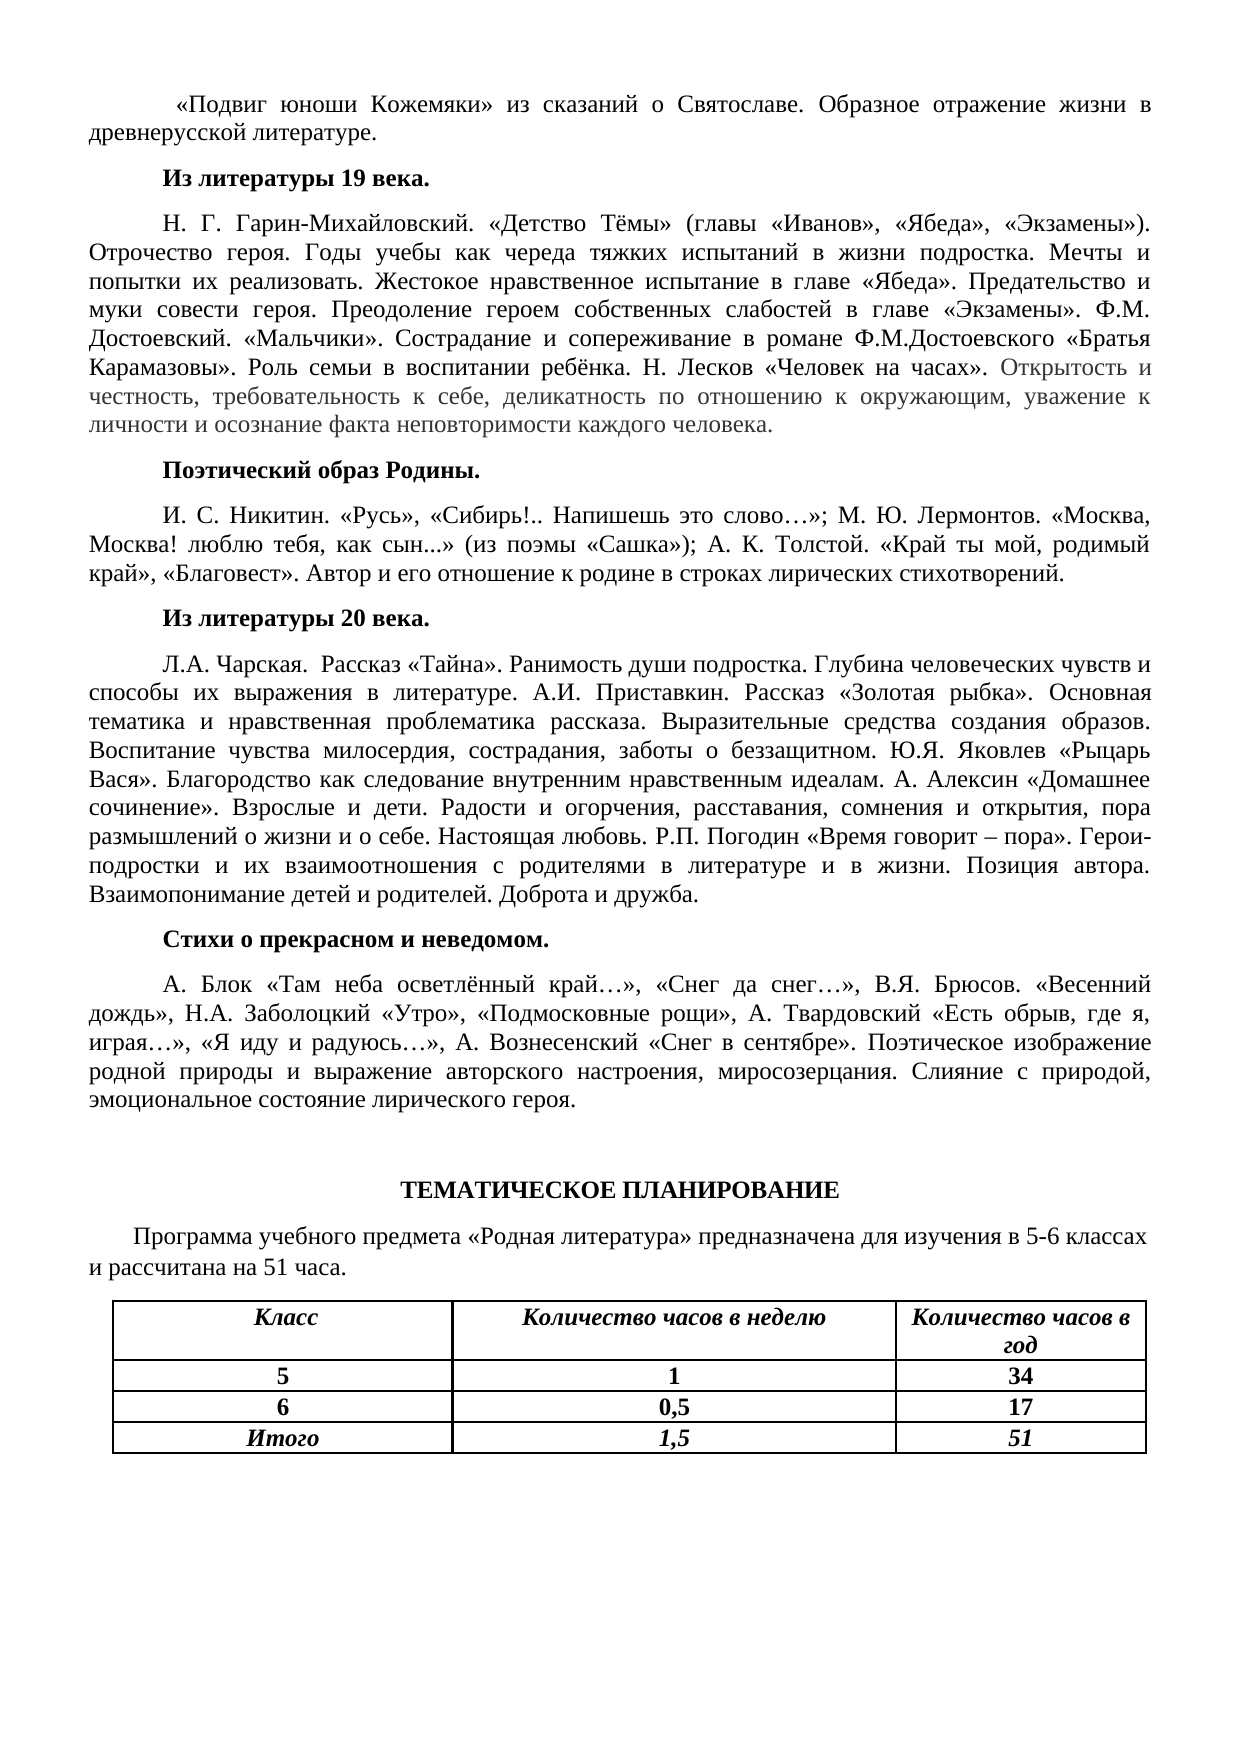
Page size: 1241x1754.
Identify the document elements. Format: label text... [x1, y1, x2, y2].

table_cell Итого [114, 1423, 451, 1452]
table_cell 0,5 [454, 1392, 895, 1421]
text Поэтический образ Родины. [88, 455, 1152, 484]
table_header Количество часов в год [897, 1302, 1145, 1359]
text Программа учебного предмета «Родная литература» предназначена для изучения в 5-6 классах и рассчитана на 51 часа. [88, 1221, 1152, 1281]
text Н. Г. Гарин-Михайловский. «Детство Тёмы» (главы «Иванов», «Ябеда», «Экзамены»). Отрочество героя. Годы учебы как череда тяжких испытаний в жизни подростка. Мечты и попытки их реализовать. Жестокое нравственное испытание в главе «Ябеда». Предательство и муки совести героя. Преодоление героем собственных слабостей в главе «Экзамены». Ф.М. Достоевский. «Мальчики». Сострадание и сопереживание в романе Ф.М.Достоевского «Братья Карамазовы». Роль семьи в воспитании ребёнка. Н. Лесков «Человек на часах». Открытость и честность, требовательность к себе, деликатность по отношению к окружающим, уважение к личности и осознание факта неповторимости каждого человека. [88, 208, 1152, 438]
table_cell 6 [114, 1392, 451, 1421]
text А. Блок «Там неба осветлённый край…», «Снег да снег…», В.Я. Брюсов. «Весенний дождь», Н.А. Заболоцкий «Утро», «Подмосковные рощи», А. Твардовский «Есть обрыв, где я, играя…», «Я иду и радуюсь…», А. Вознесенский «Снег в сентябре». Поэтическое изображение родной природы и выражение авторского настроения, миросозерцания. Слияние с природой, эмоциональное состояние лирического героя. [88, 969, 1152, 1113]
table_cell 5 [114, 1361, 451, 1390]
text «Подвиг юноши Кожемяки» из сказаний о Святославе. Образное отражение жизни в древнерусской литературе. [88, 89, 1152, 146]
text Из литературы 19 века. [88, 163, 1152, 192]
text ТЕМАТИЧЕСКОЕ ПЛАНИРОВАНИЕ [88, 1175, 1152, 1204]
table_cell 1 [454, 1361, 895, 1390]
text И. С. Никитин. «Русь», «Сибирь!.. Напишешь это слово…»; М. Ю. Лермонтов. «Москва, Москва! люблю тебя, как сын...» (из поэмы «Сашка»); А. К. Толстой. «Край ты мой, родимый край», «Благовест». Автор и его отношение к родине в строках лирических стихотворений. [88, 500, 1152, 587]
text Стихи о прекрасном и неведомом. [88, 924, 1152, 953]
table_cell 34 [897, 1361, 1145, 1390]
table_header Количество часов в неделю [454, 1302, 895, 1359]
table_cell 17 [897, 1392, 1145, 1421]
table_cell 51 [897, 1423, 1145, 1452]
text Из литературы 20 века. [88, 603, 1152, 632]
table_cell 1,5 [454, 1423, 895, 1452]
table_header Класс [114, 1302, 451, 1359]
text Л.А. Чарская. Рассказ «Тайна». Ранимость души подростка. Глубина человеческих чувств и способы их выражения в литературе. А.И. Приставкин. Рассказ «Золотая рыбка». Основная тематика и нравственная проблематика рассказа. Выразительные средства создания образов. Воспитание чувства милосердия, сострадания, заботы о беззащитном. Ю.Я. Яковлев «Рыцарь Вася». Благородство как следование внутренним нравственным идеалам. А. Алексин «Домашнее сочинение». Взрослые и дети. Радости и огорчения, расставания, сомнения и открытия, пора размышлений о жизни и о себе. Настоящая любовь. Р.П. Погодин «Время говорит – пора». Герои-подростки и их взаимоотношения с родителями в литературе и в жизни. Позиция автора. Взаимопонимание детей и родителей. Доброта и дружба. [88, 649, 1152, 907]
